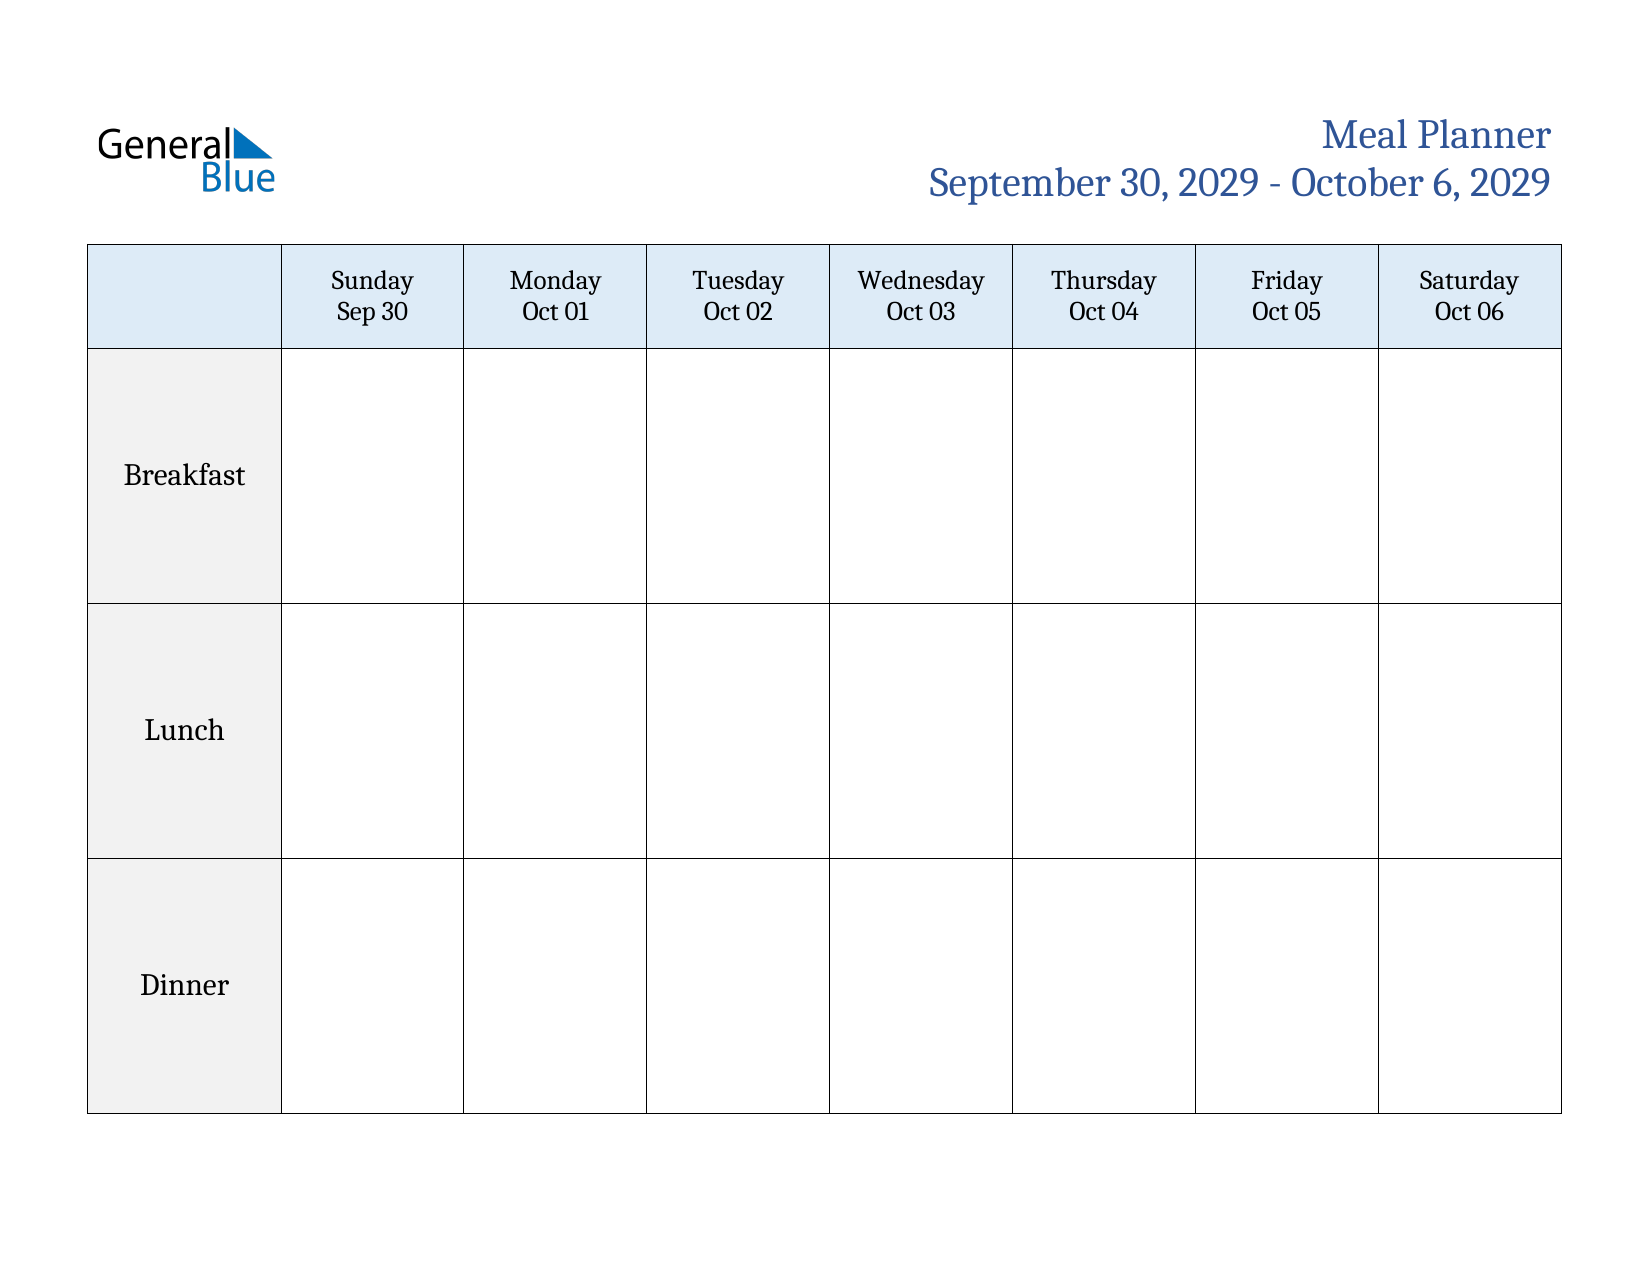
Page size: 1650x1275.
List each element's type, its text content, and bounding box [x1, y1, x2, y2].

table_cell Thursday Oct 04 [1013, 245, 1195, 348]
table_cell [1379, 604, 1561, 858]
table_cell [464, 859, 646, 1113]
table_cell [1196, 859, 1378, 1113]
table_cell [282, 349, 463, 603]
table_cell [282, 859, 463, 1113]
table_cell [1013, 859, 1195, 1113]
table_cell [1379, 859, 1561, 1113]
table_cell [1013, 604, 1195, 858]
table_cell [1379, 349, 1561, 603]
table_cell [830, 349, 1012, 603]
table_cell [647, 859, 829, 1113]
table_header [88, 75, 281, 244]
table_cell Sunday Sep 30 [282, 245, 463, 348]
picture [98, 127, 275, 192]
table_header Meal Planner September 30, 2029 - October 6, 2029 [281, 75, 1562, 244]
table_cell [464, 349, 646, 603]
table_cell [647, 349, 829, 603]
table_cell [464, 604, 646, 858]
table_cell Breakfast [88, 349, 281, 603]
table_cell [1013, 349, 1195, 603]
table_cell [282, 604, 463, 858]
table_cell Saturday Oct 06 [1379, 245, 1561, 348]
table_cell Tuesday Oct 02 [647, 245, 829, 348]
table_cell [830, 604, 1012, 858]
table_cell [1196, 349, 1378, 603]
table_cell Friday Oct 05 [1196, 245, 1378, 348]
table_cell Wednesday Oct 03 [830, 245, 1012, 348]
table_cell [88, 245, 281, 348]
table_cell Dinner [88, 859, 281, 1113]
table_cell Lunch [88, 604, 281, 858]
table_cell [830, 859, 1012, 1113]
table_cell [1196, 604, 1378, 858]
table_cell Monday Oct 01 [464, 245, 646, 348]
table_cell [647, 604, 829, 858]
